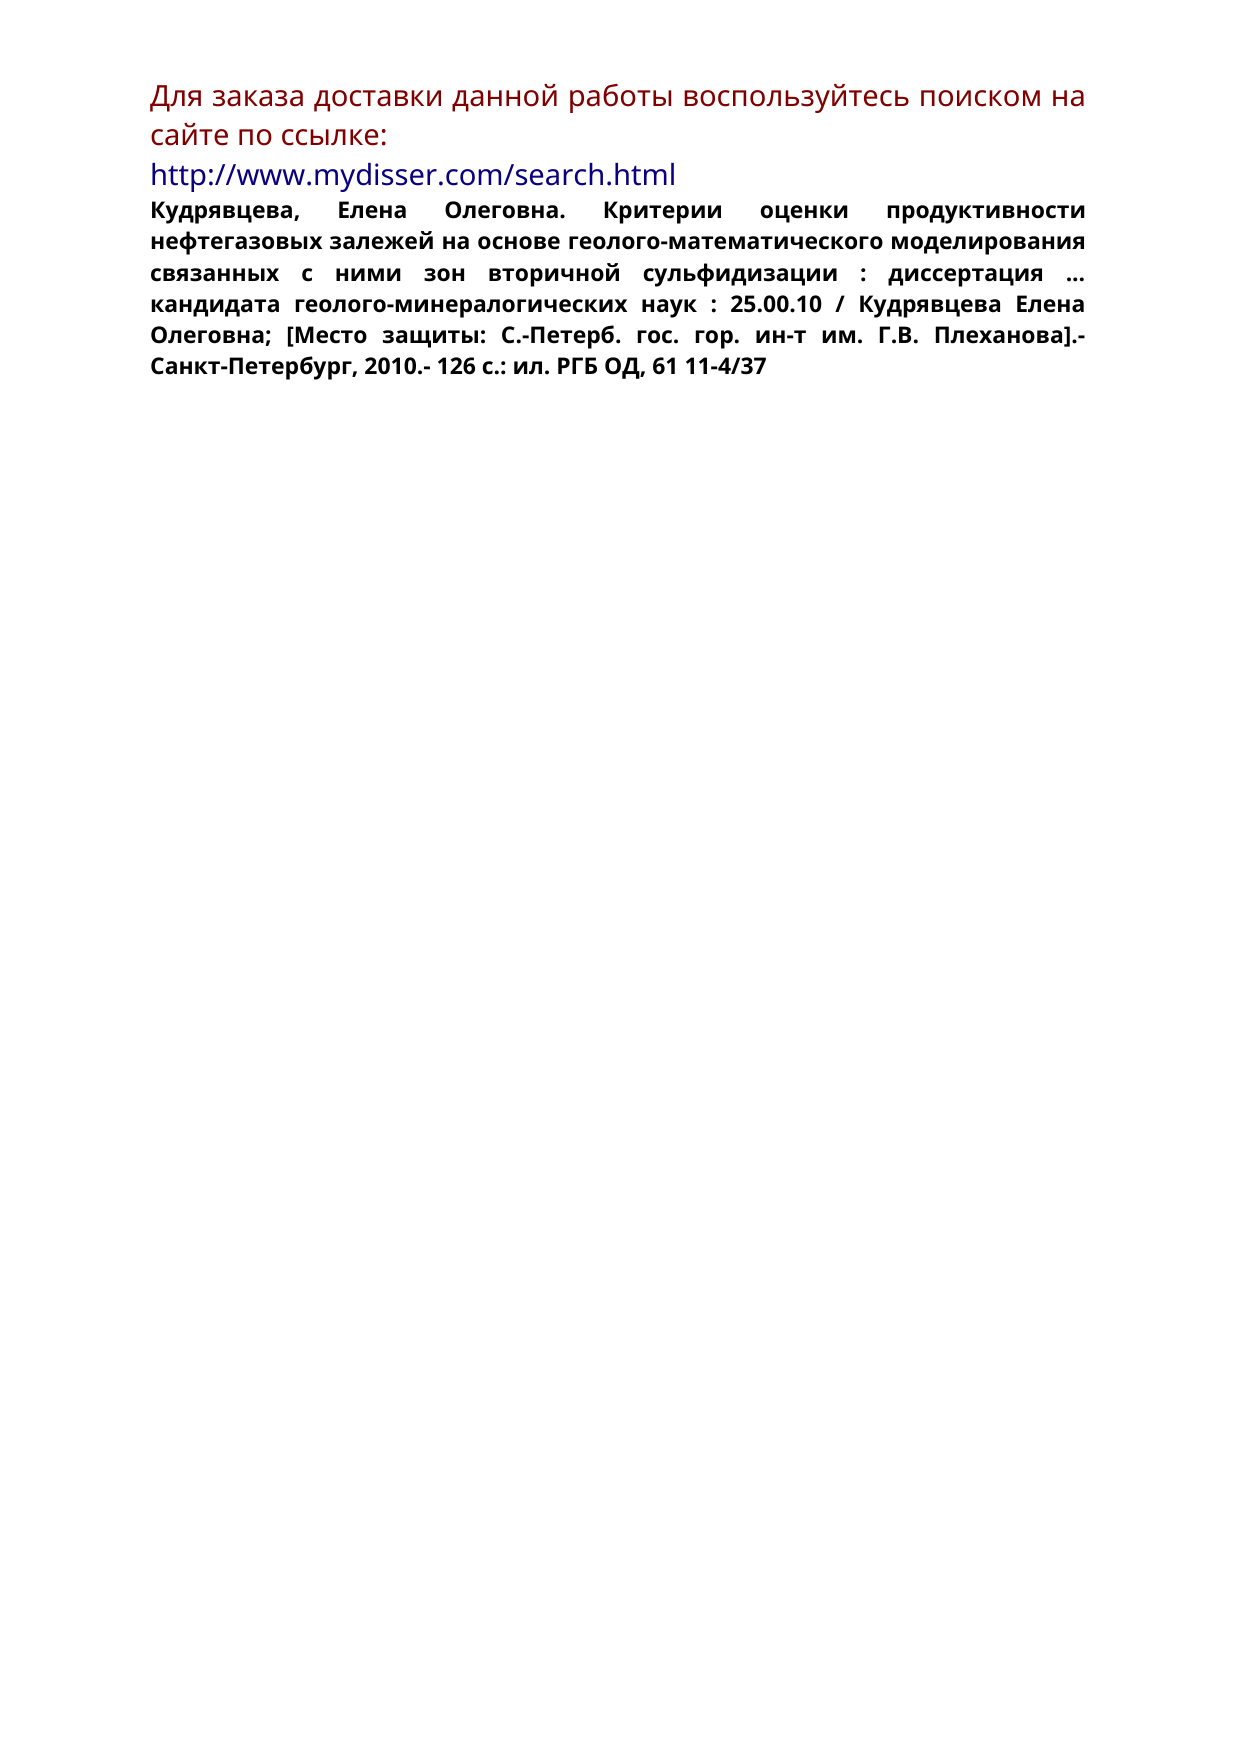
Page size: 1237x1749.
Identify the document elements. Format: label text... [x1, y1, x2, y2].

text Кудрявцева, Елена Олеговна. Критерии оценки продуктивности нефтегазовых залежей на основе геолого-математического моделирования связанных с ними зон вторичной сульфидизации : диссертация ... кандидата геолого-минералогических наук : 25.00.10 / Кудрявцева Елена Олеговна; [Место защиты: С.-Петерб. гос. гор. ин-т им. Г.В. Плеханова].- Санкт-Петербург, 2010.- 126 с.: ил. РГБ ОД, 61 11-4/37 [150, 194, 1086, 382]
